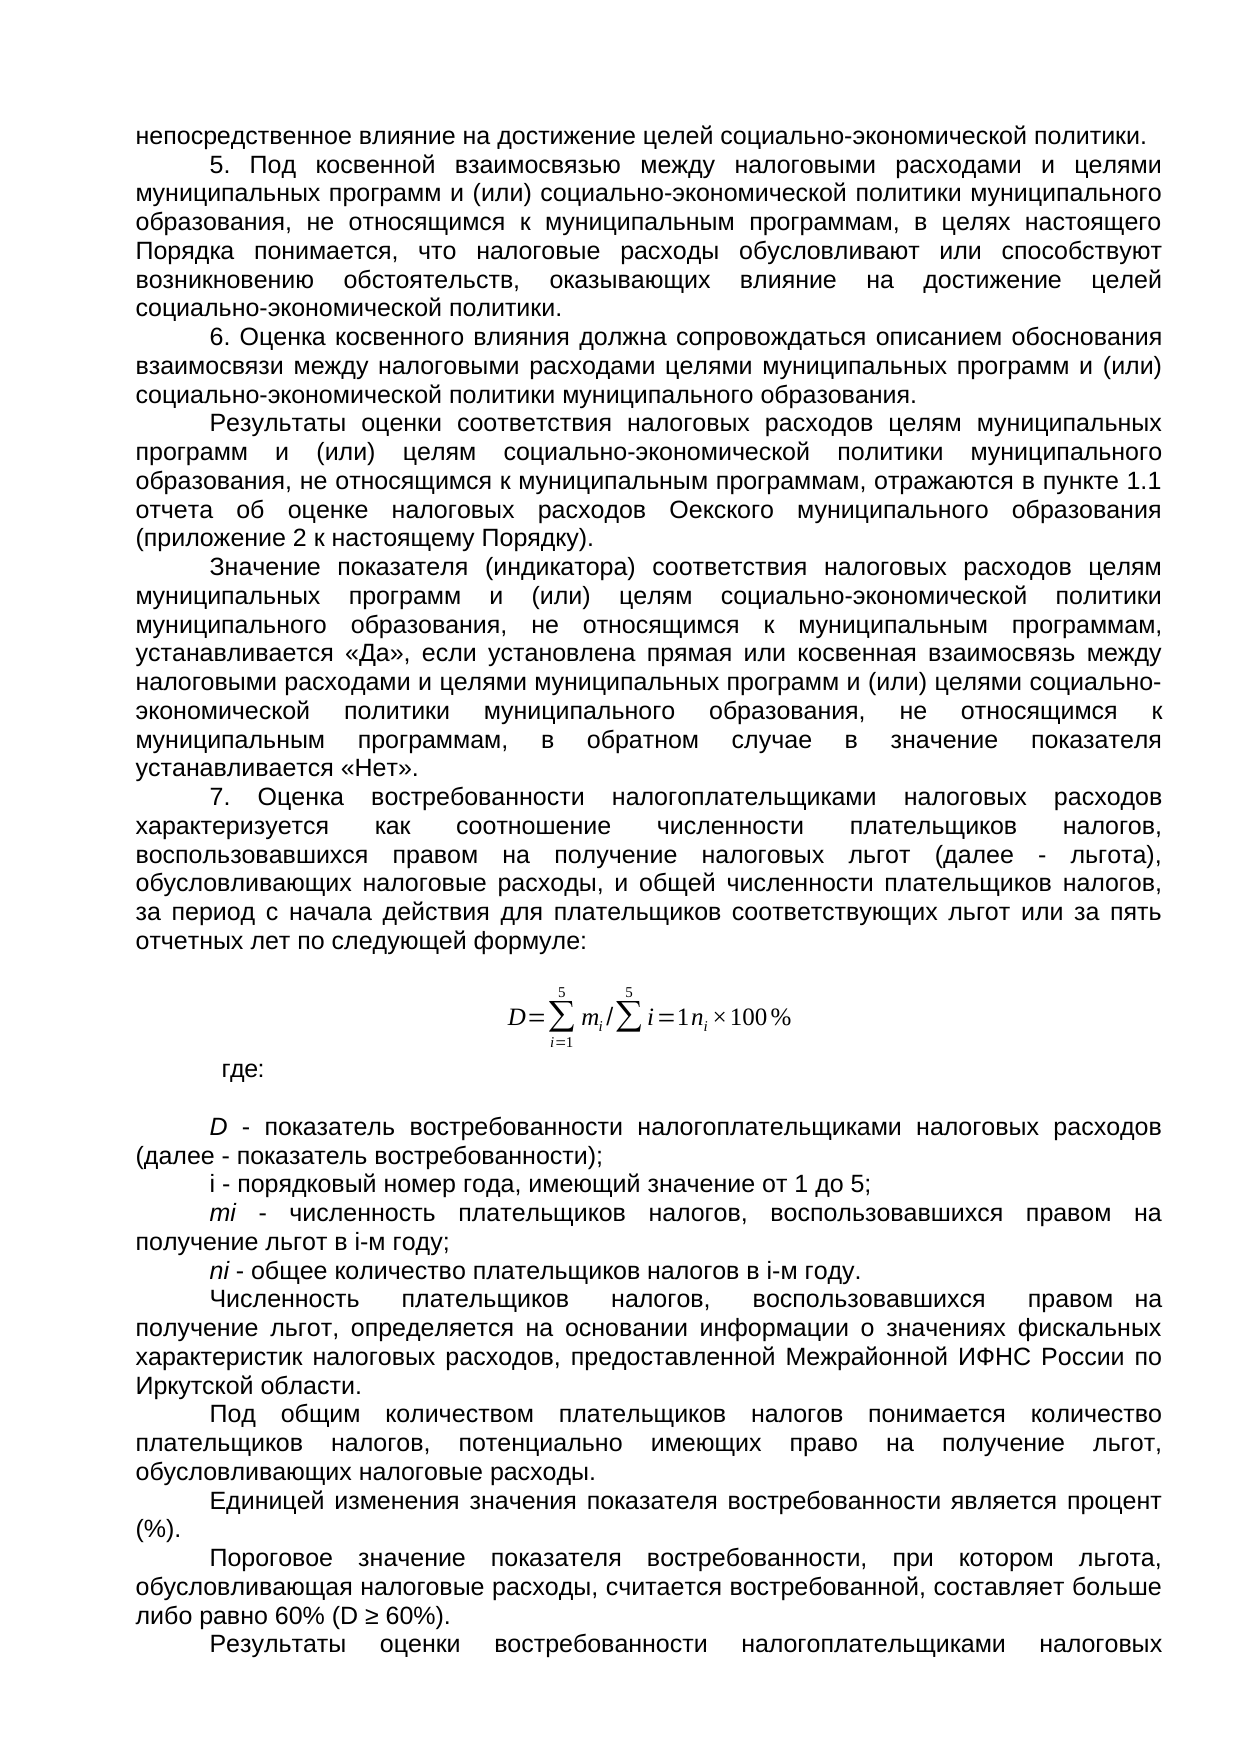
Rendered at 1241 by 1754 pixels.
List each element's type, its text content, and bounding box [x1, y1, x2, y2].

text 6. Оценка косвенного влияния должна сопровождаться описанием обоснования взаимосвязи между налоговыми расходами целями муниципальных программ и (или) социально-экономической политики муниципального образования. [135, 322, 1163, 408]
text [135, 1629, 1163, 1658]
text Численность плательщиков налогов, воспользовавшихся правом на получение льгот, определяется на основании информации о значениях фискальных характеристик налоговых расходов, предоставленной Межрайонной ИФНС России по Иркутской области. [135, 1284, 1163, 1399]
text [135, 121, 1163, 149]
text mi - численность плательщиков налогов, воспользовавшихся правом на получение льгот в i-м году; [135, 1198, 1163, 1256]
text Единицей изменения значения показателя востребованности является процент (%). [135, 1486, 1163, 1543]
text 5. Под косвенной взаимосвязью между налоговыми расходами и целями муниципальных программ и (или) социально-экономической политики муниципального образования, не относящимся к муниципальным программам, в целях настоящего Порядка понимается, что налоговые расходы обусловливают или способствуют возникновению обстоятельств, оказывающих влияние на достижение целей социально-экономической политики. [135, 149, 1163, 322]
text где: [221, 1054, 1163, 1083]
text Под общим количеством плательщиков налогов понимается количество плательщиков налогов, потенциально имеющих право на получение льгот, обусловливающих налоговые расходы. [135, 1399, 1163, 1486]
text i - порядковый номер года, имеющий значение от 1 до 5; [135, 1169, 1163, 1198]
text Значение показателя (индикатора) соответствия налоговых расходов целям муниципальных программ и (или) целям социально-экономической политики муниципального образования, не относящимся к муниципальным программам, устанавливается «Да», если установлена прямая или косвенная взаимосвязь между налоговыми расходами и целями муниципальных программ и (или) целями социально-экономической политики муниципального образования, не относящимся к муниципальным программам, в обратном случае в значение показателя устанавливается «Нет». [135, 552, 1163, 782]
text Результаты оценки соответствия налоговых расходов целям муниципальных программ и (или) целям социально-экономической политики муниципального образования, не относящимся к муниципальным программам, отражаются в пункте 1.1 отчета об оценке налоговых расходов Оекского муниципального образования (приложение 2 к настоящему Порядку). [135, 408, 1163, 552]
text ni - общее количество плательщиков налогов в i-м году. [135, 1256, 1163, 1284]
text Пороговое значение показателя востребованности, при котором льгота, обусловливающая налоговые расходы, считается востребованной, составляет больше либо равно 60% (D ≥ 60%). [135, 1543, 1163, 1629]
text 7. Оценка востребованности налогоплательщиками налоговых расходов характеризуется как соотношение численности плательщиков налогов, воспользовавшихся правом на получение налоговых льгот (далее - льгота), обусловливающих налоговые расходы, и общей численности плательщиков налогов, за период с начала действия для плательщиков соответствующих льгот или за пять отчетных лет по следующей формуле: [135, 782, 1163, 954]
text D - показатель востребованности налогоплательщиками налоговых расходов (далее - показатель востребованности); [135, 1112, 1163, 1169]
